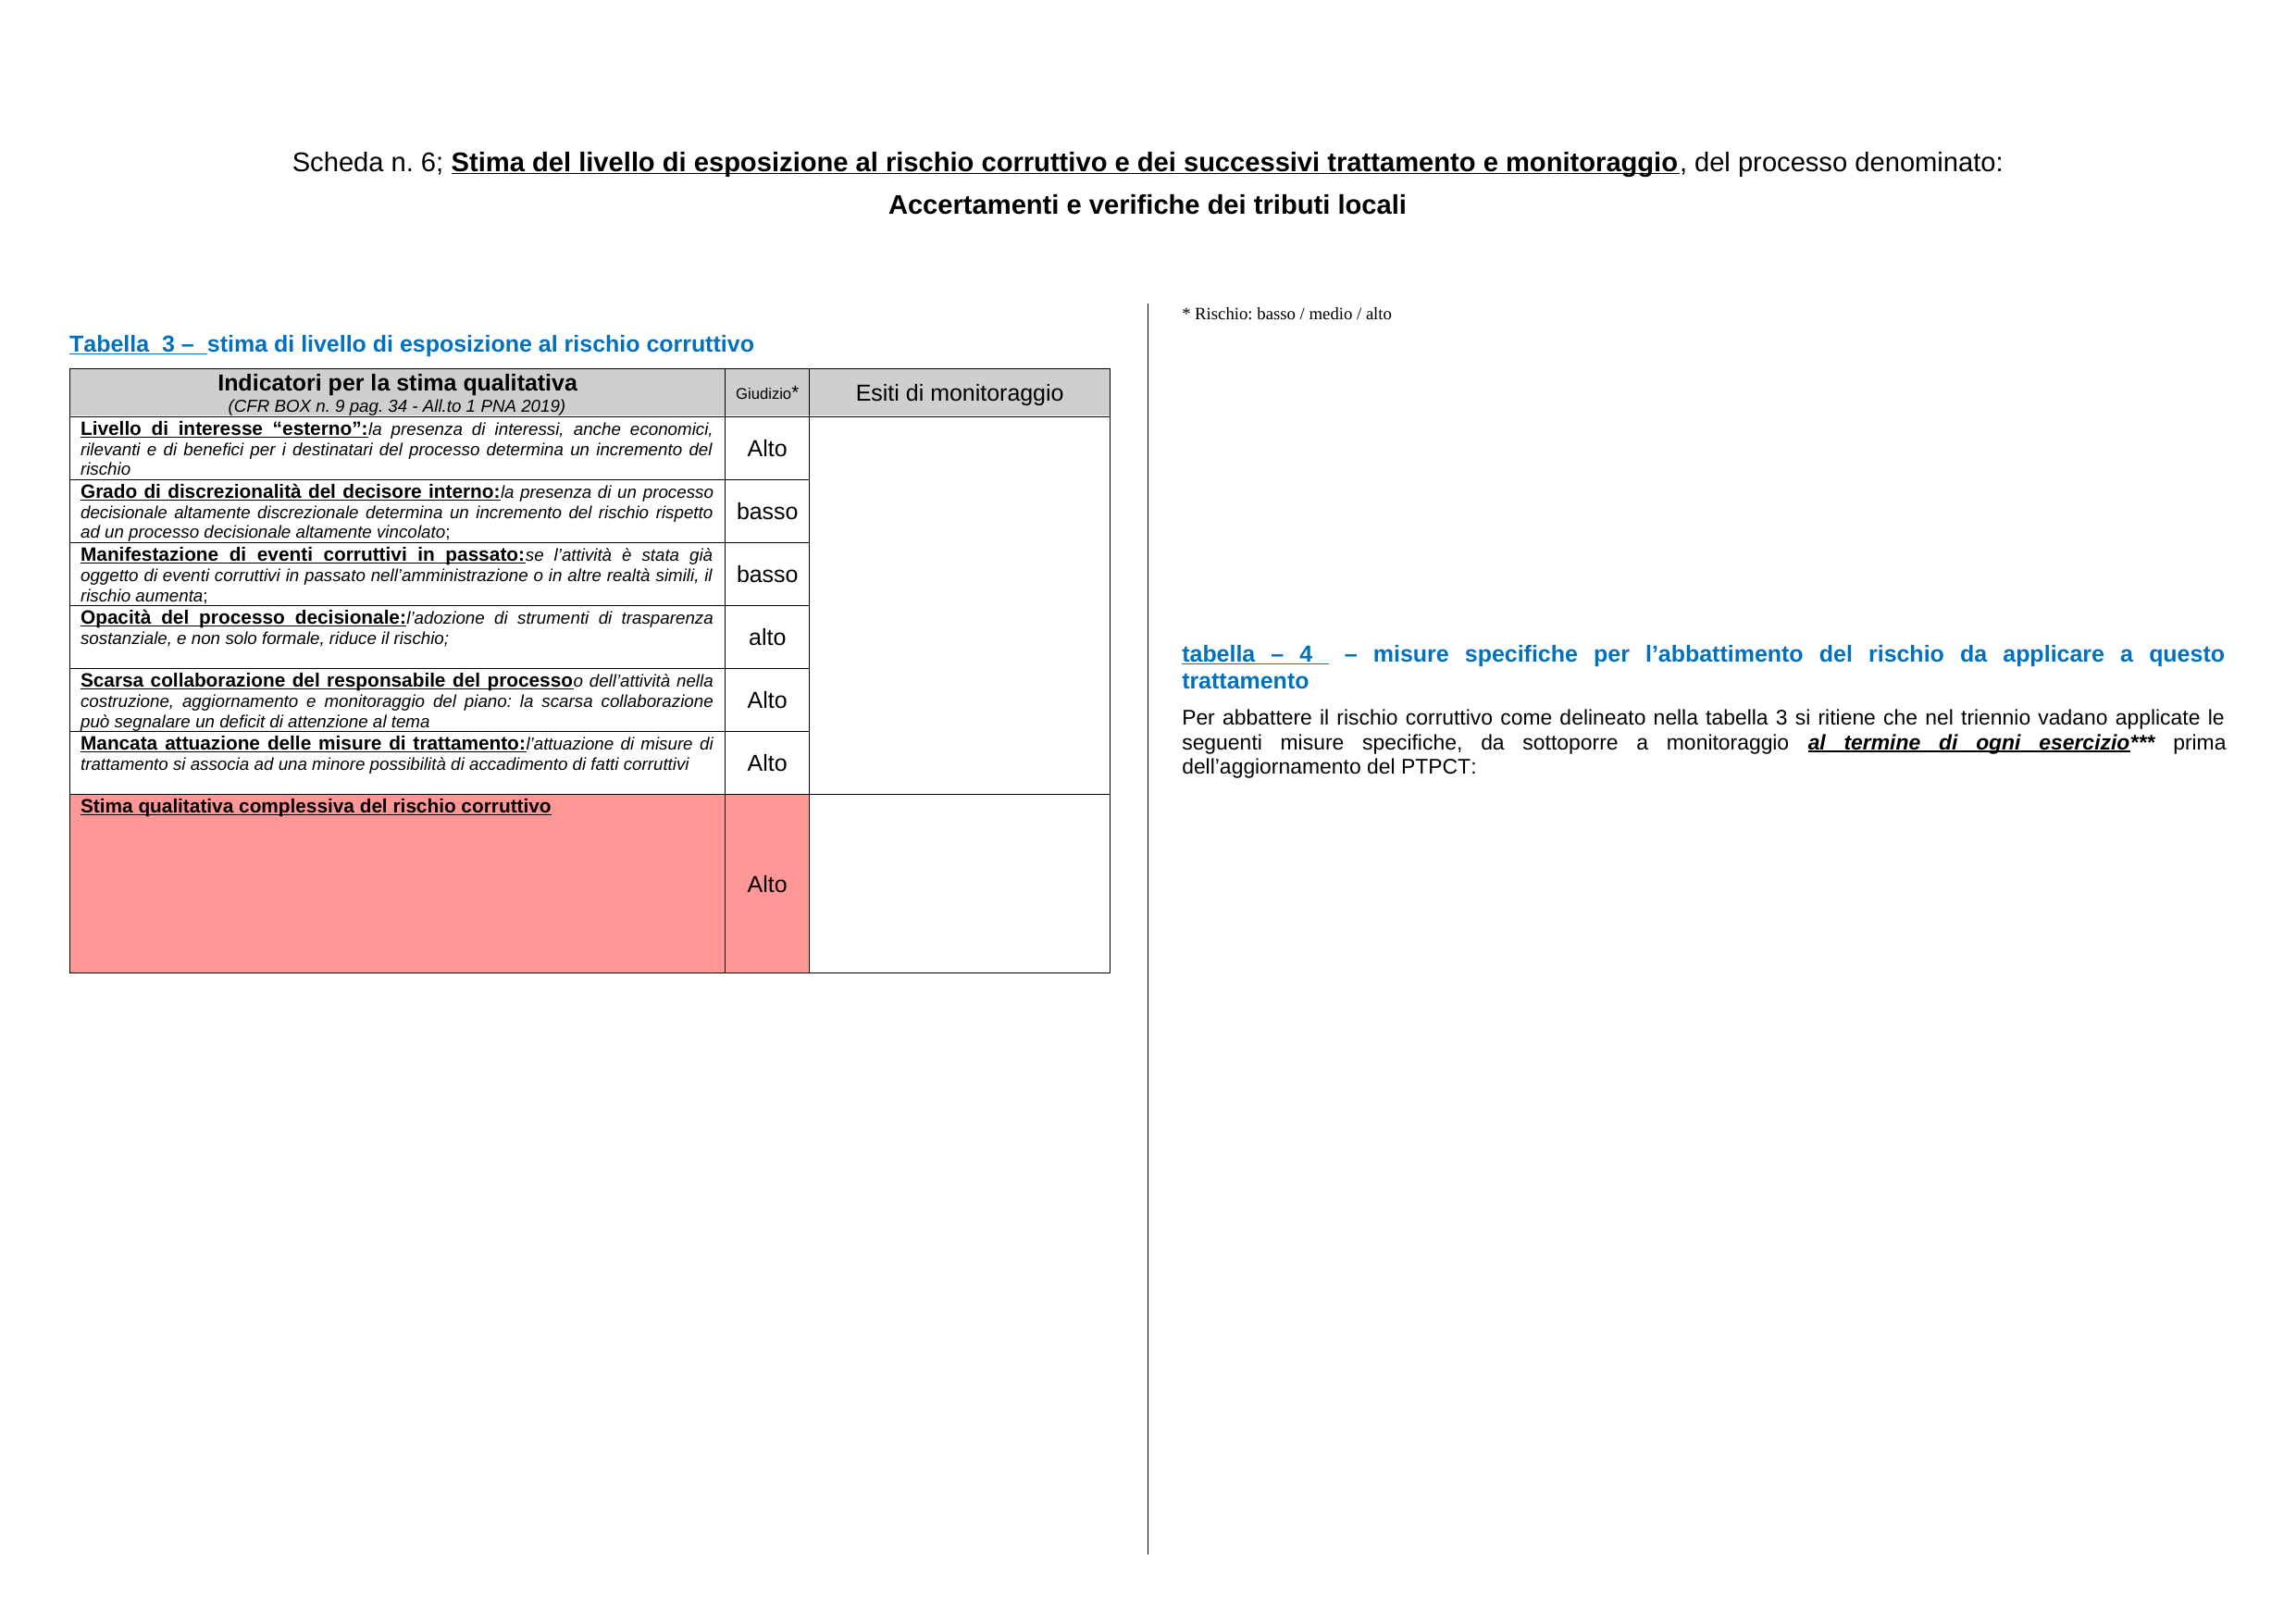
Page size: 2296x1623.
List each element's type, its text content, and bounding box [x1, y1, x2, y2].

table_cell basso [726, 480, 809, 542]
text Tabella 3 – stima di livello di esposizione al rischio corruttivo [69, 330, 1113, 357]
table_header Esiti di monitoraggio [810, 369, 1110, 415]
table_cell Scarsa collaborazione del responsabile del processoo dell’attività nella costruzione, aggiornamento e monitoraggio del piano: la scarsa collaborazione può segnalare un deficit di attenzione al tema [70, 669, 725, 731]
text Accertamenti e verifiche dei tributi locali [69, 188, 2226, 219]
table_cell Opacità del processo decisionale:l’adozione di strumenti di trasparenza sostanziale, e non solo formale, riduce il rischio; [70, 606, 725, 668]
table_header Giudizio* [726, 369, 809, 415]
table_cell Livello di interesse “esterno”:la presenza di interessi, anche economici, rilevanti e di benefici per i destinatari del processo determina un incremento del rischio [70, 417, 725, 479]
table_header Indicatori per la stima qualitativa (CFR BOX n. 9 pag. 34 - All.to 1 PNA 2019) [70, 369, 725, 415]
table_cell basso [726, 543, 809, 605]
table_cell Alto [726, 417, 809, 479]
table_cell Alto [726, 732, 809, 794]
table_cell Manifestazione di eventi corruttivi in passato:se l’attività è stata già oggetto di eventi corruttivi in passato nell’amministrazione o in altre realtà simili, il rischio aumenta; [70, 543, 725, 605]
text * Rischio: basso / medio / alto [1182, 304, 2226, 324]
table_cell Grado di discrezionalità del decisore interno:la presenza di un processo decisionale altamente discrezionale determina un incremento del rischio rispetto ad un processo decisionale altamente vincolato; [70, 480, 725, 542]
text Scheda n. 6; Stima del livello di esposizione al rischio corruttivo e dei successivi trattamento e monitoraggio, del processo denominato: [69, 145, 2226, 177]
text Per abbattere il rischio corruttivo come delineato nella tabella 3 si ritiene che nel triennio vadano applicate le seguenti misure specifiche, da sottoporre a monitoraggio al termine di ogni esercizio*** prima dell’aggiornamento del PTPCT: [1182, 705, 2226, 778]
table_cell Stima qualitativa complessiva del rischio corruttivo [70, 795, 725, 973]
table_cell alto [726, 606, 809, 668]
table_cell Mancata attuazione delle misure di trattamento:l’attuazione di misure di trattamento si associa ad una minore possibilità di accadimento di fatti corruttivi [70, 732, 725, 794]
table_cell [810, 417, 1110, 794]
table_cell [810, 795, 1110, 973]
table_cell Alto [726, 795, 809, 973]
text tabella – 4 – misure specifiche per l’abbattimento del rischio da applicare a questo trattamento [1182, 640, 2226, 693]
table_cell Alto [726, 669, 809, 731]
